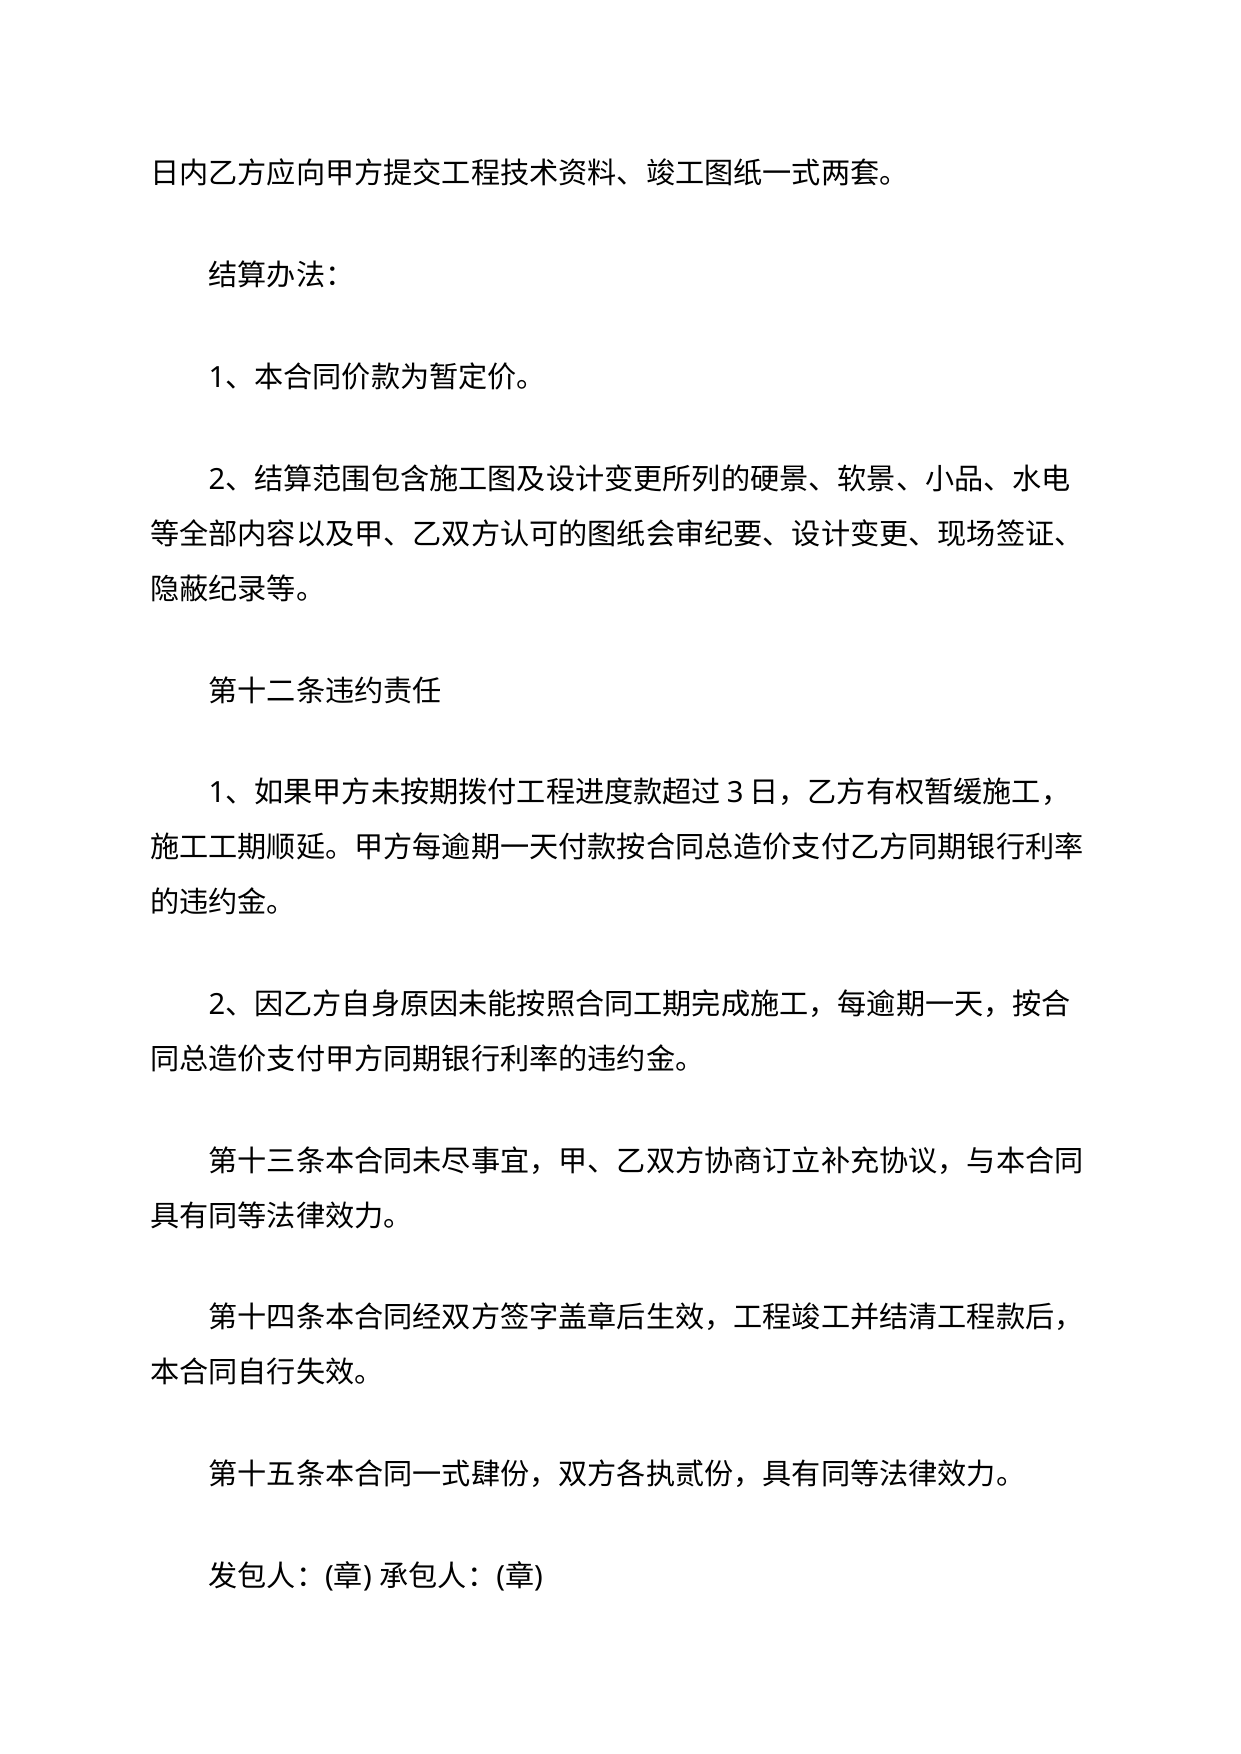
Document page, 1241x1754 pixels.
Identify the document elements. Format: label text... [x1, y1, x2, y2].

text 1、本合同价款为暂定价。 [150, 353, 1090, 396]
text 发包人：(章) 承包人：(章) [150, 1552, 1090, 1595]
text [150, 150, 1090, 192]
text 第十四条本合同经双方签字盖章后生效，工程竣工并结清工程款后，本合同自行失效。 [150, 1294, 1090, 1391]
text 2、结算范围包含施工图及设计变更所列的硬景、软景、小品、水电等全部内容以及甲、乙双方认可的图纸会审纪要、设计变更、现场签证、隐蔽纪录等。 [150, 456, 1090, 608]
text 第十三条本合同未尽事宜，甲、乙双方协商订立补充协议，与本合同具有同等法律效力。 [150, 1137, 1090, 1234]
text 第十二条违约责任 [150, 667, 1090, 709]
text 1、如果甲方未按期拨付工程进度款超过3日，乙方有权暂缓施工，施工工期顺延。甲方每逾期一天付款按合同总造价支付乙方同期银行利率的违约金。 [150, 769, 1090, 921]
text 第十五条本合同一式肆份，双方各执贰份，具有同等法律效力。 [150, 1451, 1090, 1493]
text 结算办法： [150, 252, 1090, 294]
text 2、因乙方自身原因未能按照合同工期完成施工，每逾期一天，按合同总造价支付甲方同期银行利率的违约金。 [150, 981, 1090, 1078]
